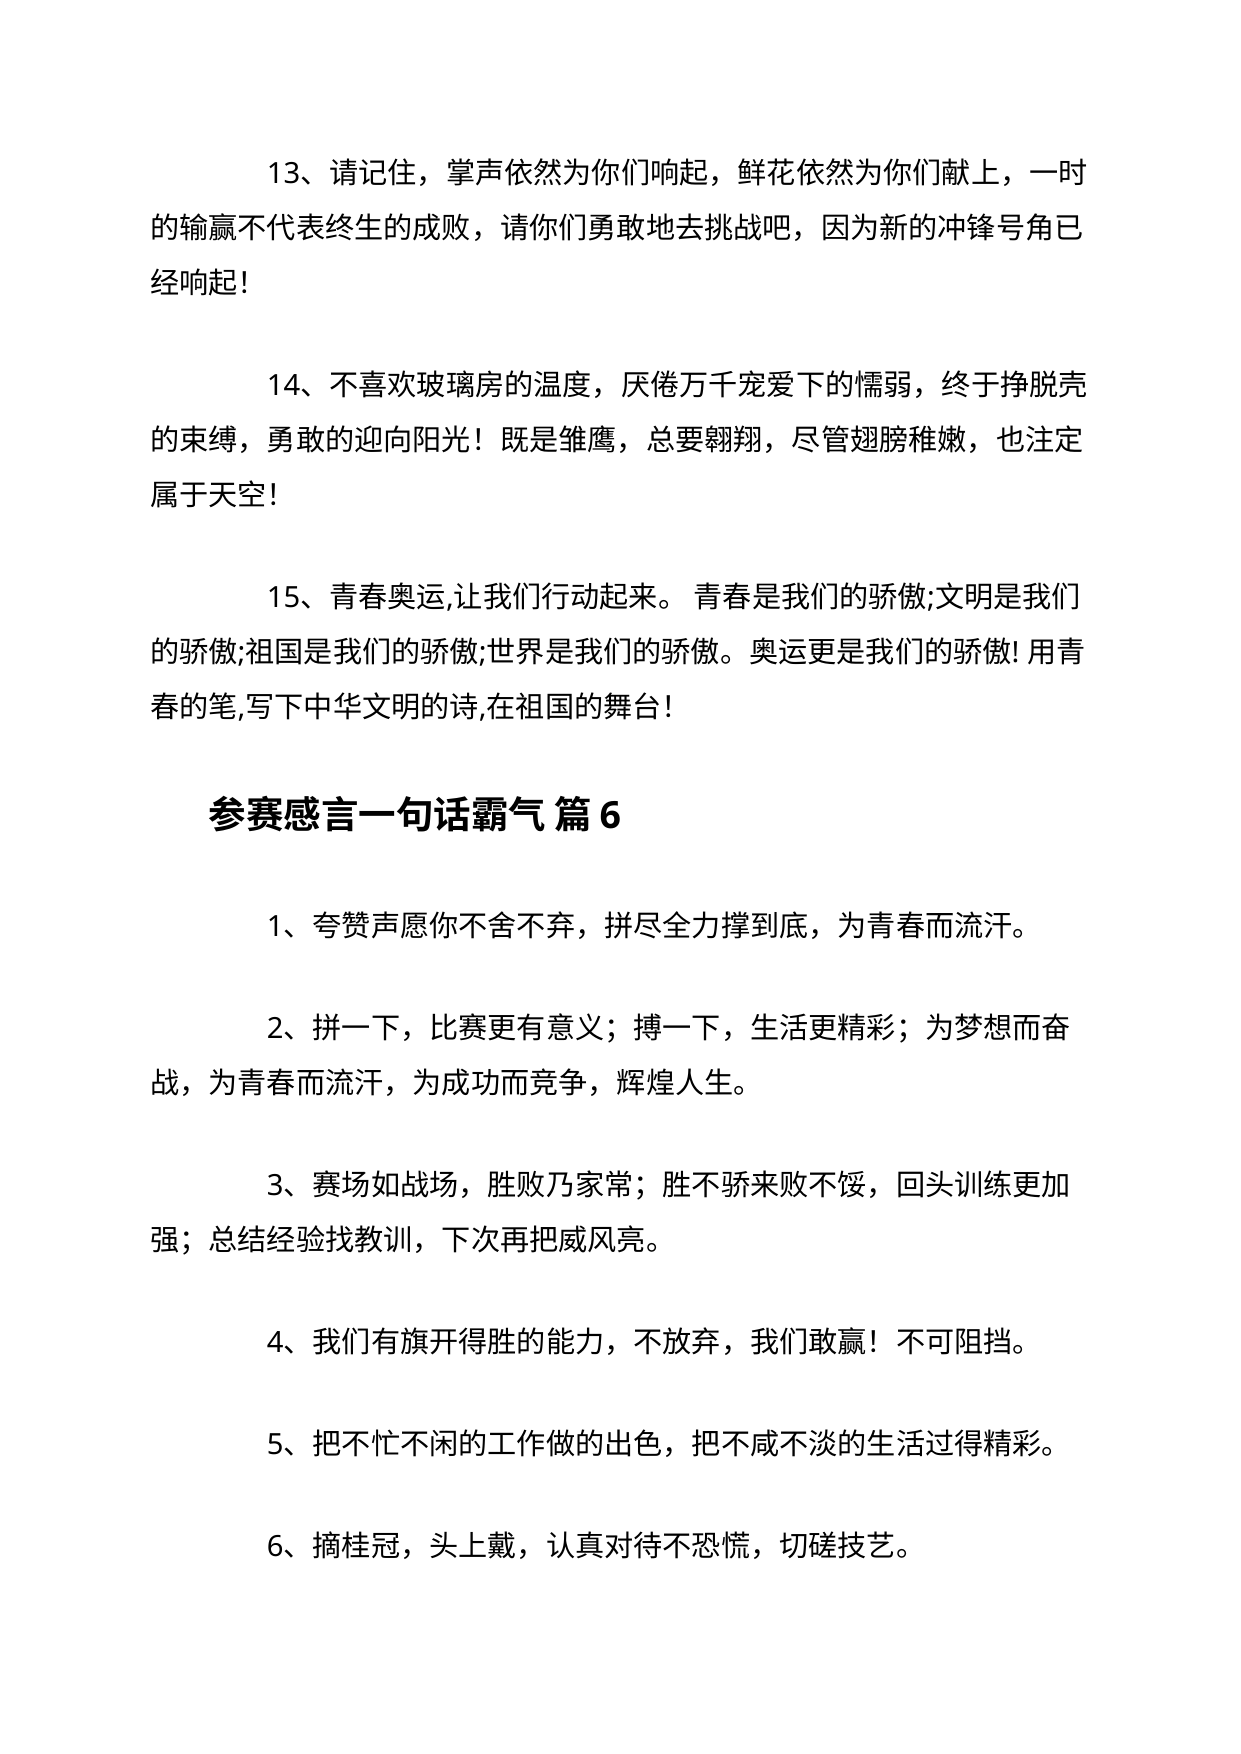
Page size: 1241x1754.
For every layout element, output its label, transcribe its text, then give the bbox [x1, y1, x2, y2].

text 4、我们有旗开得胜的能力，不放弃，我们敢赢！不可阻挡。 [150, 1318, 1090, 1361]
text 6、摘桂冠，头上戴，认真对待不恐慌，切磋技艺。 [150, 1522, 1090, 1565]
text 参赛感言一句话霸气 篇6 [150, 785, 1090, 840]
text 5、把不忙不闲的工作做的出色，把不咸不淡的生活过得精彩。 [150, 1420, 1090, 1463]
text 13、请记住，掌声依然为你们响起，鲜花依然为你们献上，一时的输赢不代表终生的成败，请你们勇敢地去挑战吧，因为新的冲锋号角已经响起！ [150, 150, 1090, 302]
text 14、不喜欢玻璃房的温度，厌倦万千宠爱下的懦弱，终于挣脱壳的束缚，勇敢的迎向阳光！既是雏鹰，总要翱翔，尽管翅膀稚嫩，也注定属于天空！ [150, 362, 1090, 514]
text 15、青春奥运,让我们行动起来。 青春是我们的骄傲;文明是我们的骄傲;祖国是我们的骄傲;世界是我们的骄傲。奥运更是我们的骄傲! 用青春的笔,写下中华文明的诗,在祖国的舞台！ [150, 573, 1090, 726]
text 2、拼一下，比赛更有意义；搏一下，生活更精彩；为梦想而奋战，为青春而流汗，为成功而竞争，辉煌人生。 [150, 1005, 1090, 1102]
text 3、赛场如战场，胜败乃家常；胜不骄来败不馁，回头训练更加强；总结经验找教训，下次再把威风亮。 [150, 1162, 1090, 1259]
text 1、夸赞声愿你不舍不弃，拼尽全力撑到底，为青春而流汗。 [150, 903, 1090, 945]
